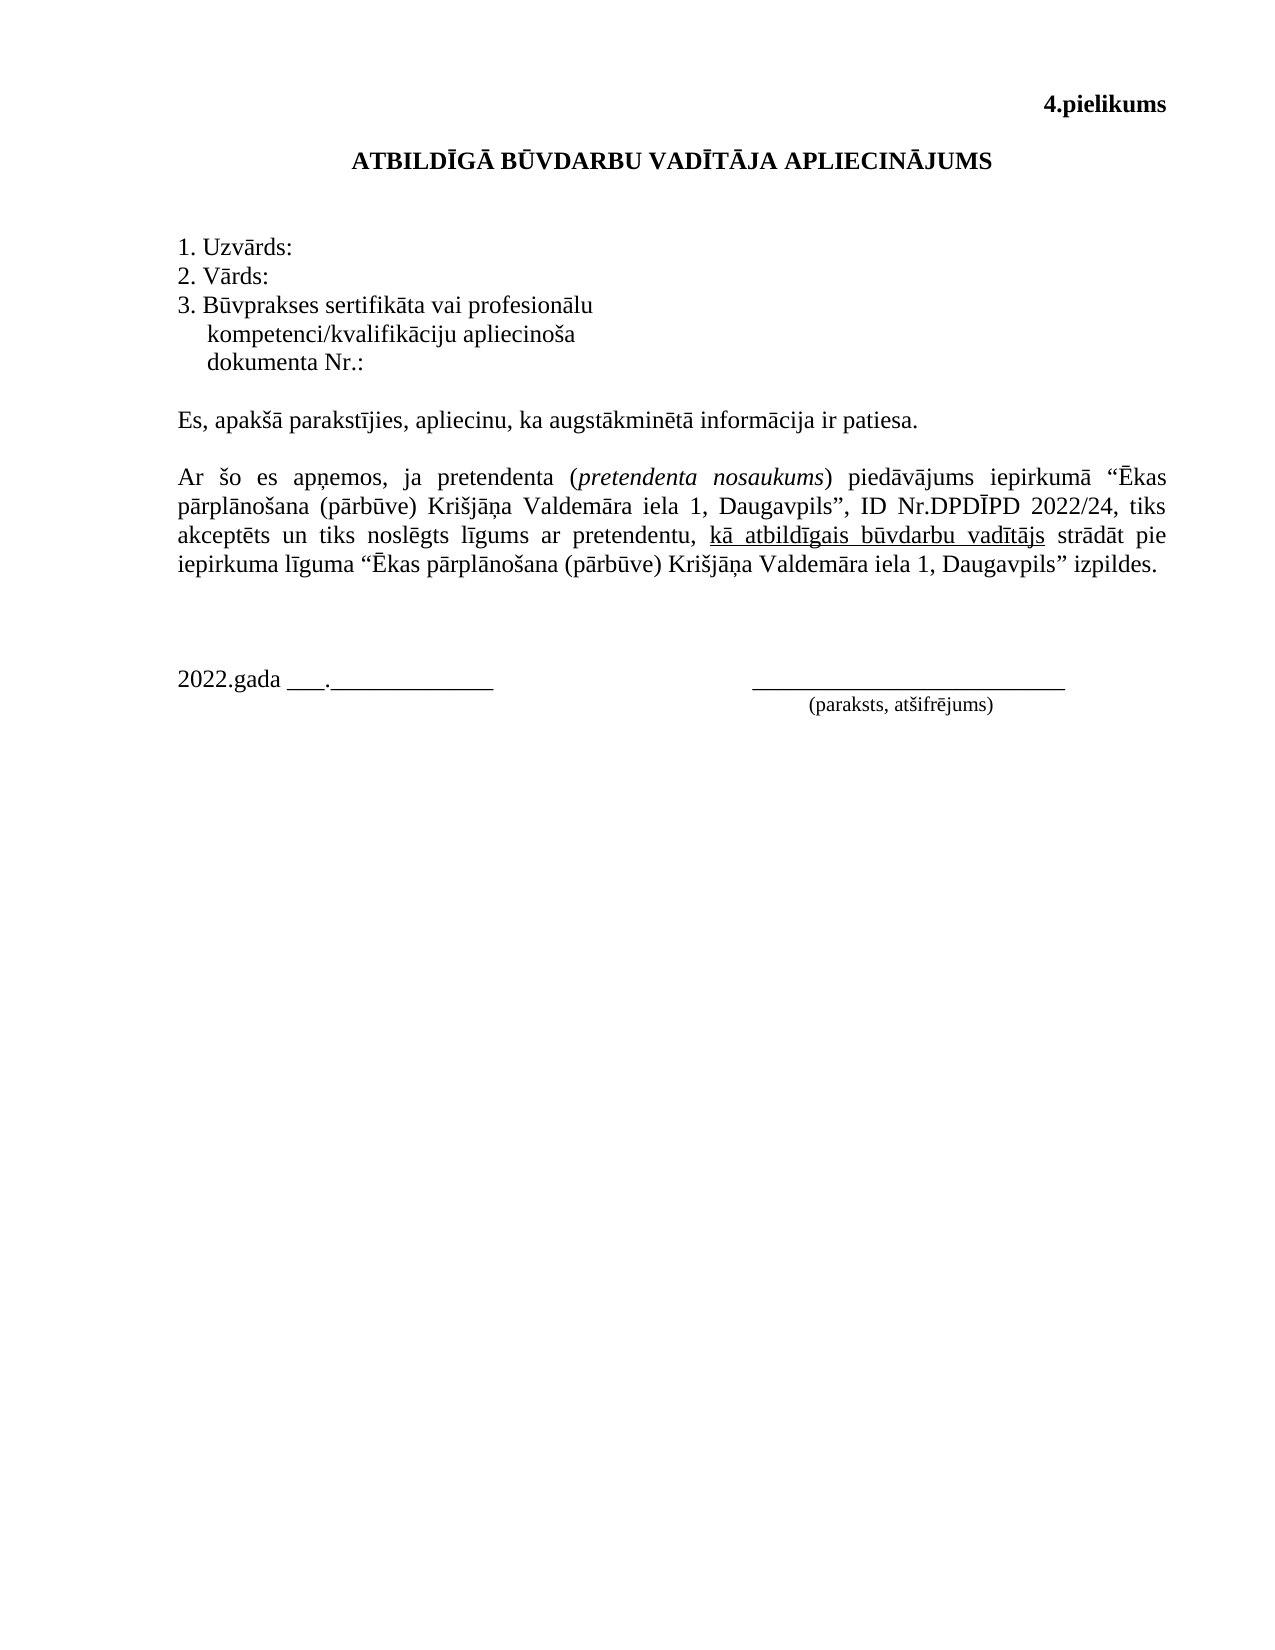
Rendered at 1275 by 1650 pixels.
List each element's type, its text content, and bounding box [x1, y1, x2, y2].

text kompetenci/kvalifikāciju apliecinoša [207, 319, 1167, 347]
text ATBILDĪGĀ BŪVDARBU VADĪTĀJA APLIECINĀJUMS [177, 146, 1167, 175]
text 1. Uzvārds: [177, 232, 1167, 261]
text 4.pielikums [177, 89, 1167, 117]
text dokumenta Nr.: [207, 347, 1167, 376]
text (paraksts, atšifrējums) [177, 692, 1167, 716]
text Es, apakšā parakstījies, apliecinu, ka augstākminētā informācija ir patiesa. [177, 405, 1167, 434]
text 2. Vārds: [177, 261, 1167, 290]
text 2022.gada ___._____________ _________________________ [177, 664, 1167, 692]
text 3. Būvprakses sertifikāta vai profesionālu [177, 290, 1167, 319]
text Ar šo es apņemos, ja pretendenta (pretendenta nosaukums) piedāvājums iepirkumā “Ēkas pārplānošana (pārbūve) Krišjāņa Valdemāra iela 1, Daugavpils”, ID Nr.DPDĪPD 2022/24, tiks akceptēts un tiks noslēgts līgums ar pretendentu, kā atbildīgais būvdarbu vadītājs strādāt pie iepirkuma līguma “Ēkas pārplānošana (pārbūve) Krišjāņa Valdemāra iela 1, Daugavpils” izpildes. [177, 462, 1167, 577]
